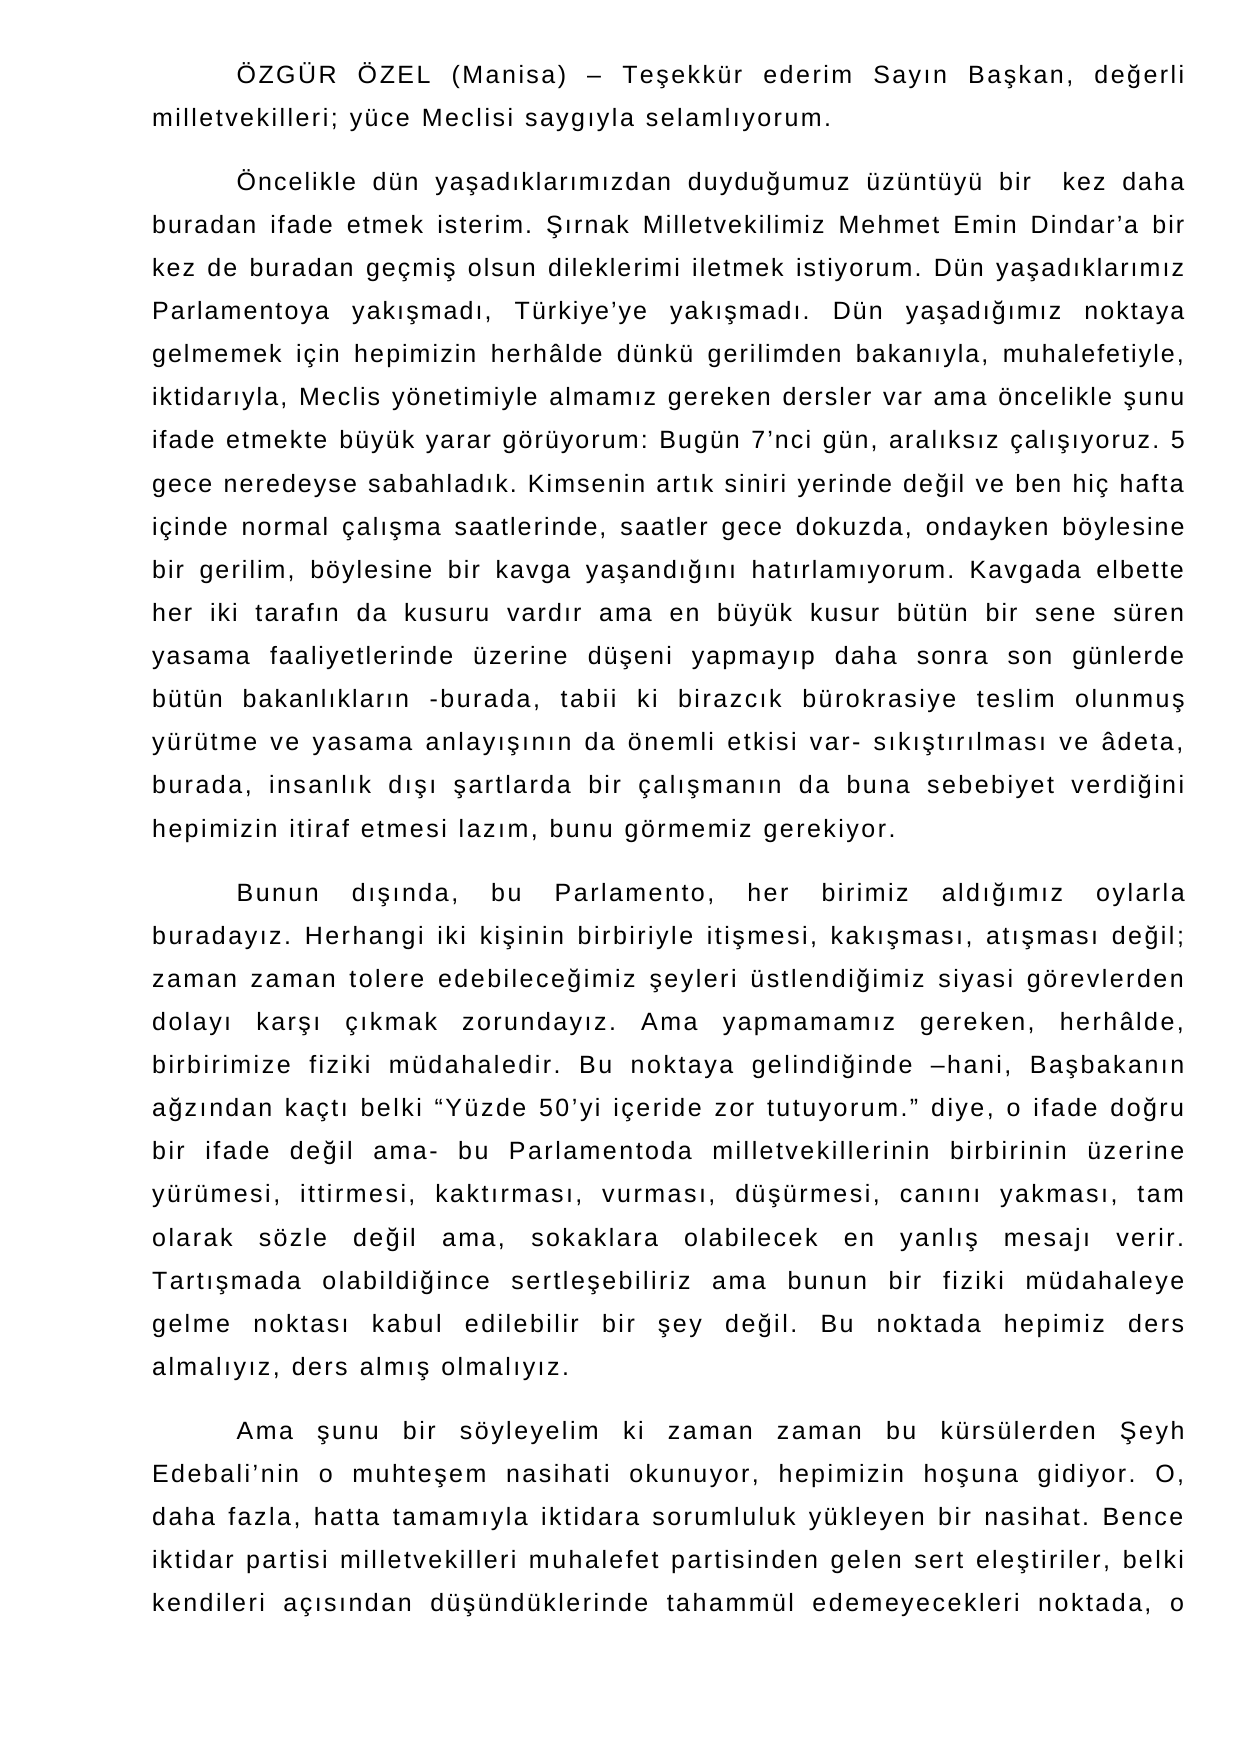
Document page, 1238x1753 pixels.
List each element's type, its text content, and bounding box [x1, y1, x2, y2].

text ÖZGÜR ÖZEL (Manisa) – Teşekkür ederim Sayın Başkan, değerli milletvekilleri; yüce Meclisi saygıyla selamlıyorum. [152, 60, 1186, 132]
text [152, 1416, 1186, 1617]
text Öncelikle dün yaşadıklarımızdan duyduğumuz üzüntüyü bir kez daha buradan ifade etmek isterim. Şırnak Milletvekilimiz Mehmet Emin Dindar’a bir kez de buradan geçmiş olsun dileklerimi iletmek istiyorum. Dün yaşadıklarımız Parlamentoya yakışmadı, Türkiye’ye yakışmadı. Dün yaşadığımız noktaya gelmemek için hepimizin herhâlde dünkü gerilimden bakanıyla, muhalefetiyle, iktidarıyla, Meclis yönetimiyle almamız gereken dersler var ama öncelikle şunu ifade etmekte büyük yarar görüyorum: Bugün 7’nci gün, aralıksız çalışıyoruz. 5 gece neredeyse sabahladık. Kimsenin artık siniri yerinde değil ve ben hiç hafta içinde normal çalışma saatlerinde, saatler gece dokuzda, ondayken böylesine bir gerilim, böylesine bir kavga yaşandığını hatırlamıyorum. Kavgada elbette her iki tarafın da kusuru vardır ama en büyük kusur bütün bir sene süren yasama faaliyetlerinde üzerine düşeni yapmayıp daha sonra son günlerde bütün bakanlıkların -burada, tabii ki birazcık bürokrasiye teslim olunmuş yürütme ve yasama anlayışının da önemli etkisi var- sıkıştırılması ve âdeta, burada, insanlık dışı şartlarda bir çalışmanın da buna sebebiyet verdiğini hepimizin itiraf etmesi lazım, bunu görmemiz gerekiyor. [152, 167, 1186, 842]
text Bunun dışında, bu Parlamento, her birimiz aldığımız oylarla buradayız. Herhangi iki kişinin birbiriyle itişmesi, kakışması, atışması değil; zaman zaman tolere edebileceğimiz şeyleri üstlendiğimiz siyasi görevlerden dolayı karşı çıkmak zorundayız. Ama yapmamamız gereken, herhâlde, birbirimize fiziki müdahaledir. Bu noktaya gelindiğinde –hani, Başbakanın ağzından kaçtı belki “Yüzde 50’yi içeride zor tutuyorum.” diye, o ifade doğru bir ifade değil ama- bu Parlamentoda milletvekillerinin birbirinin üzerine yürümesi, ittirmesi, kaktırması, vurması, düşürmesi, canını yakması, tam olarak sözle değil ama, sokaklara olabilecek en yanlış mesajı verir. Tartışmada olabildiğince sertleşebiliriz ama bunun bir fiziki müdahaleye gelme noktası kabul edilebilir bir şey değil. Bu noktada hepimiz ders almalıyız, ders almış olmalıyız. [152, 878, 1186, 1381]
